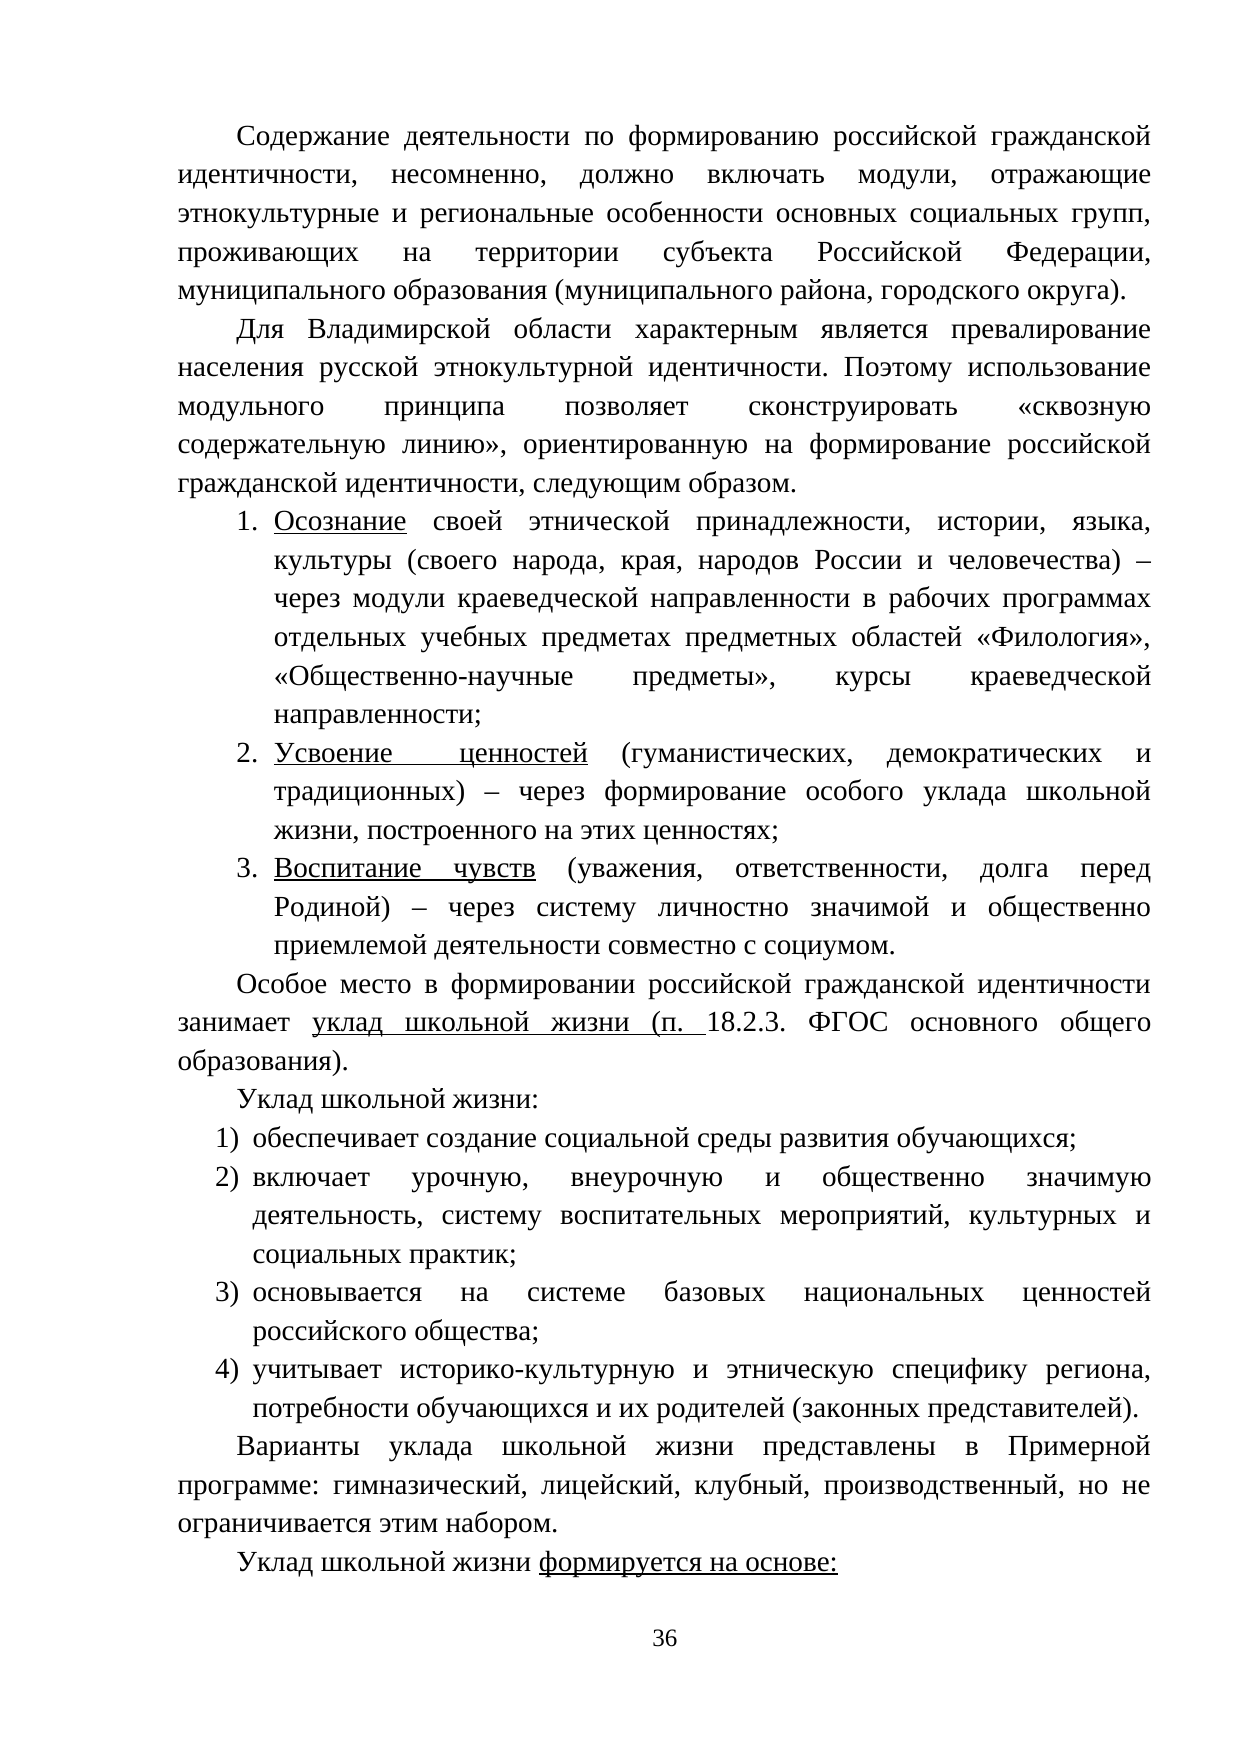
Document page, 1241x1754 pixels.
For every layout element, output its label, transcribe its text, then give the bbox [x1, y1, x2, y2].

text Особое место в формировании российской гражданской идентичности занимает уклад школьной жизни (п. 18.2.3. ФГОС основного общего образования). [177, 966, 1152, 1077]
list Воспитание чувств (уважения, ответственности, долга перед Родиной) – через систему личностно значимой и общественно приемлемой деятельности совместно с социумом. [236, 850, 1152, 961]
text Содержание деятельности по формированию российской гражданской идентичности, несомненно, должно включать модули, отражающие этнокультурные и региональные особенности основных социальных групп, проживающих на территории субъекта Российской Федерации, муниципального образования (муниципального района, городского округа). [177, 118, 1152, 306]
list учитывает историко-культурную и этническую специфику региона, потребности обучающихся и их родителей (законных представителей). [215, 1351, 1152, 1423]
list обеспечивает создание социальной среды развития обучающихся; [215, 1120, 1152, 1154]
text Уклад школьной жизни: [177, 1082, 1152, 1115]
text Варианты уклада школьной жизни представлены в Примерной программе: гимназический, лицейский, клубный, производственный, но не ограничивается этим набором. [177, 1428, 1152, 1539]
list Усвоение ценностей (гуманистических, демократических и традиционных) – через формирование особого уклада школьной жизни, построенного на этих ценностях; [236, 735, 1152, 845]
text Уклад школьной жизни формируется на основе: [177, 1544, 1152, 1578]
list Осознание своей этнической принадлежности, истории, языка, культуры (своего народа, края, народов России и человечества) – через модули краеведческой направленности в рабочих программах отдельных учебных предметах предметных областей «Филология», «Общественно-научные предметы», курсы краеведческой направленности; [236, 503, 1152, 730]
text Для Владимирской области характерным является превалирование населения русской этнокультурной идентичности. Поэтому использование модульного принципа позволяет сконструировать «сквозную содержательную линию», ориентированную на формирование российской гражданской идентичности, следующим образом. [177, 311, 1152, 498]
list основывается на системе базовых национальных ценностей российского общества; [215, 1274, 1152, 1346]
list включает урочную, внеурочную и общественно значимую деятельность, систему воспитательных мероприятий, культурных и социальных практик; [215, 1159, 1152, 1269]
